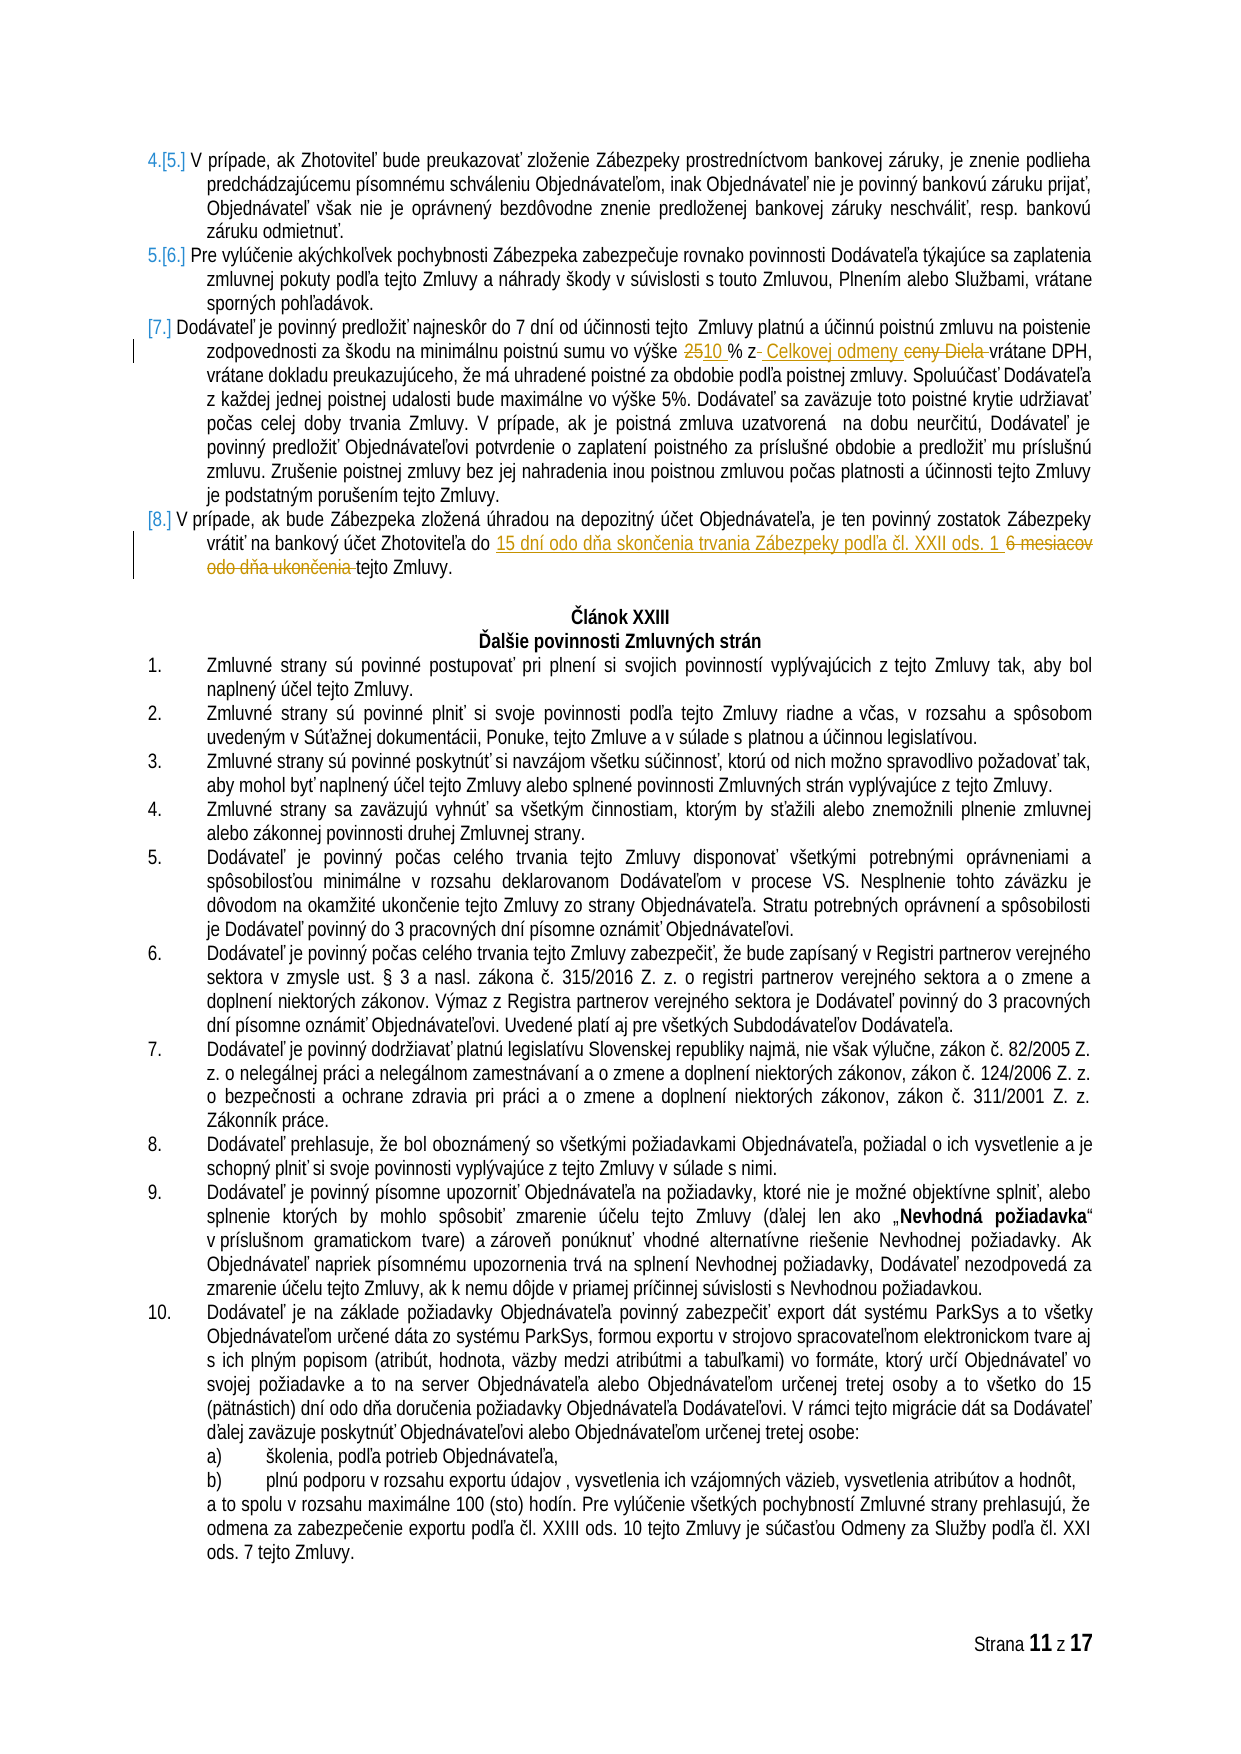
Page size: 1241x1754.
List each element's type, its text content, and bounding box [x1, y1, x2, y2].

list Dodávateľ je povinný písomne upozorniť Objednávateľa na požiadavky, ktoré nie je možné objektívne splniť, alebo splnenie ktorých by mohlo spôsobiť zmarenie účelu tejto Zmluvy (ďalej len ako „Nevhodná požiadavka“ v príslušnom gramatickom tvare) a zároveň ponúknuť vhodné alternatívne riešenie Nevhodnej požiadavky. Ak Objednávateľ napriek písomnému upozornenia trvá na splnení Nevhodnej požiadavky, Dodávateľ nezodpovedá za zmarenie účelu tejto Zmluvy, ak k nemu dôjde v priamej príčinnej súvislosti s Nevhodnou požiadavkou. [148, 1180, 1093, 1300]
text a to spolu v rozsahu maximálne 100 (sto) hodín. Pre vylúčenie všetkých pochybností Zmluvné strany prehlasujú, že odmena za zabezpečenie exportu podľa čl. XXIII ods. 10 tejto Zmluvy je súčasťou Odmeny za Služby podľa čl. XXI ods. 7 tejto Zmluvy. [207, 1492, 1093, 1563]
list Dodávateľ je povinný dodržiavať platnú legislatívu Slovenskej republiky najmä, nie však výlučne, zákon č. 82/2005 Z. z. o nelegálnej práci a nelegálnom zamestnávaní a o zmene a doplnení niektorých zákonov, zákon č. 124/2006 Z. z. o bezpečnosti a ochrane zdravia pri práci a o zmene a doplnení niektorých zákonov, zákon č. 311/2001 Z. z. Zákonník práce. [148, 1036, 1093, 1132]
list plnú podporu v rozsahu exportu údajov , vysvetlenia ich vzájomných väzieb, vysvetlenia atribútov a hodnôt, [207, 1468, 1093, 1492]
list V prípade, ak Zhotoviteľ bude preukazovať zloženie Zábezpeky prostredníctvom bankovej záruky, je znenie podlieha predchádzajúcemu písomnému schváleniu Objednávateľom, inak Objednávateľ nie je povinný bankovú záruku prijať, Objednávateľ však nie je oprávnený bezdôvodne znenie predloženej bankovej záruky neschváliť, resp. bankovú záruku odmietnuť. [148, 148, 1093, 243]
text Ďalšie povinnosti Zmluvných strán [148, 629, 1093, 653]
list školenia, podľa potrieb Objednávateľa, [207, 1444, 1093, 1468]
list Zmluvné strany sú povinné poskytnúť si navzájom všetku súčinnosť, ktorú od nich možno spravodlivo požadovať tak, aby mohol byť naplnený účel tejto Zmluvy alebo splnené povinnosti Zmluvných strán vyplývajúce z tejto Zmluvy. [148, 749, 1093, 797]
list Zmluvné strany sú povinné plniť si svoje povinnosti podľa tejto Zmluvy riadne a včas, v rozsahu a spôsobom uvedeným v Súťažnej dokumentácii, Ponuke, tejto Zmluve a v súlade s platnou a účinnou legislatívou. [148, 701, 1093, 749]
list V prípade, ak bude Zábezpeka zložená úhradou na depozitný účet Objednávateľa, je ten povinný zostatok Zábezpeky vrátiť na bankový účet Zhotoviteľa do tejto Zmluvy. [148, 507, 1093, 579]
list Dodávateľ je povinný predložiť najneskôr do 7 dní od účinnosti tejto Zmluvy platnú a účinnú poistnú zmluvu na poistenie zodpovednosti za škodu na minimálnu poistnú sumu vo výške % zvrátane DPH, vrátane dokladu preukazujúceho, že má uhradené poistné za obdobie podľa poistnej zmluvy. Spoluúčasť Dodávateľa z každej jednej poistnej udalosti bude maximálne vo výške 5%. Dodávateľ sa zaväzuje toto poistné krytie udržiavať počas celej doby trvania Zmluvy. V prípade, ak je poistná zmluva uzatvorená na dobu neurčitú, Dodávateľ je povinný predložiť Objednávateľovi potvrdenie o zaplatení poistného za príslušné obdobie a predložiť mu príslušnú zmluvu. Zrušenie poistnej zmluvy bez jej nahradenia inou poistnou zmluvou počas platnosti a účinnosti tejto Zmluvy je podstatným porušením tejto Zmluvy. [148, 315, 1093, 507]
list Dodávateľ je povinný počas celého trvania tejto Zmluvy disponovať všetkými potrebnými oprávneniami a spôsobilosťou minimálne v rozsahu deklarovanom Dodávateľom v procese VS. Nesplnenie tohto záväzku je dôvodom na okamžité ukončenie tejto Zmluvy zo strany Objednávateľa. Stratu potrebných oprávnení a spôsobilosti je Dodávateľ povinný do 3 pracovných dní písomne oznámiť Objednávateľovi. [148, 845, 1093, 941]
text Článok XXIII [148, 605, 1093, 629]
list Dodávateľ je povinný počas celého trvania tejto Zmluvy zabezpečiť, že bude zapísaný v Registri partnerov verejného sektora v zmysle ust. § 3 a nasl. zákona č. 315/2016 Z. z. o registri partnerov verejného sektora a o zmene a doplnení niektorých zákonov. Výmaz z Registra partnerov verejného sektora je Dodávateľ povinný do 3 pracovných dní písomne oznámiť Objednávateľovi. Uvedené platí aj pre všetkých Subdodávateľov Dodávateľa. [148, 941, 1093, 1036]
list Dodávateľ je na základe požiadavky Objednávateľa povinný zabezpečiť export dát systému ParkSys a to všetky Objednávateľom určené dáta zo systému ParkSys, formou exportu v strojovo spracovateľnom elektronickom tvare aj s ich plným popisom (atribút, hodnota, väzby medzi atribútmi a tabuľkami) vo formáte, ktorý určí Objednávateľ vo svojej požiadavke a to na server Objednávateľa alebo Objednávateľom určenej tretej osoby a to všetko do 15 (pätnástich) dní odo dňa doručenia požiadavky Objednávateľa Dodávateľovi. V rámci tejto migrácie dát sa Dodávateľ ďalej zaväzuje poskytnúť Objednávateľovi alebo Objednávateľom určenej tretej osobe: [148, 1300, 1093, 1444]
list Pre vylúčenie akýchkoľvek pochybnosti Zábezpeka zabezpečuje rovnako povinnosti Dodávateľa týkajúce sa zaplatenia zmluvnej pokuty podľa tejto Zmluvy a náhrady škody v súvislosti s touto Zmluvou, Plnením alebo Službami, vrátane sporných pohľadávok. [148, 243, 1093, 315]
list Dodávateľ prehlasuje, že bol oboznámený so všetkými požiadavkami Objednávateľa, požiadal o ich vysvetlenie a je schopný plniť si svoje povinnosti vyplývajúce z tejto Zmluvy v súlade s nimi. [148, 1132, 1093, 1180]
list Zmluvné strany sú povinné postupovať pri plnení si svojich povinností vyplývajúcich z tejto Zmluvy tak, aby bol naplnený účel tejto Zmluvy. [148, 653, 1093, 701]
list Zmluvné strany sa zaväzujú vyhnúť sa všetkým činnostiam, ktorým by sťažili alebo znemožnili plnenie zmluvnej alebo zákonnej povinnosti druhej Zmluvnej strany. [148, 797, 1093, 845]
